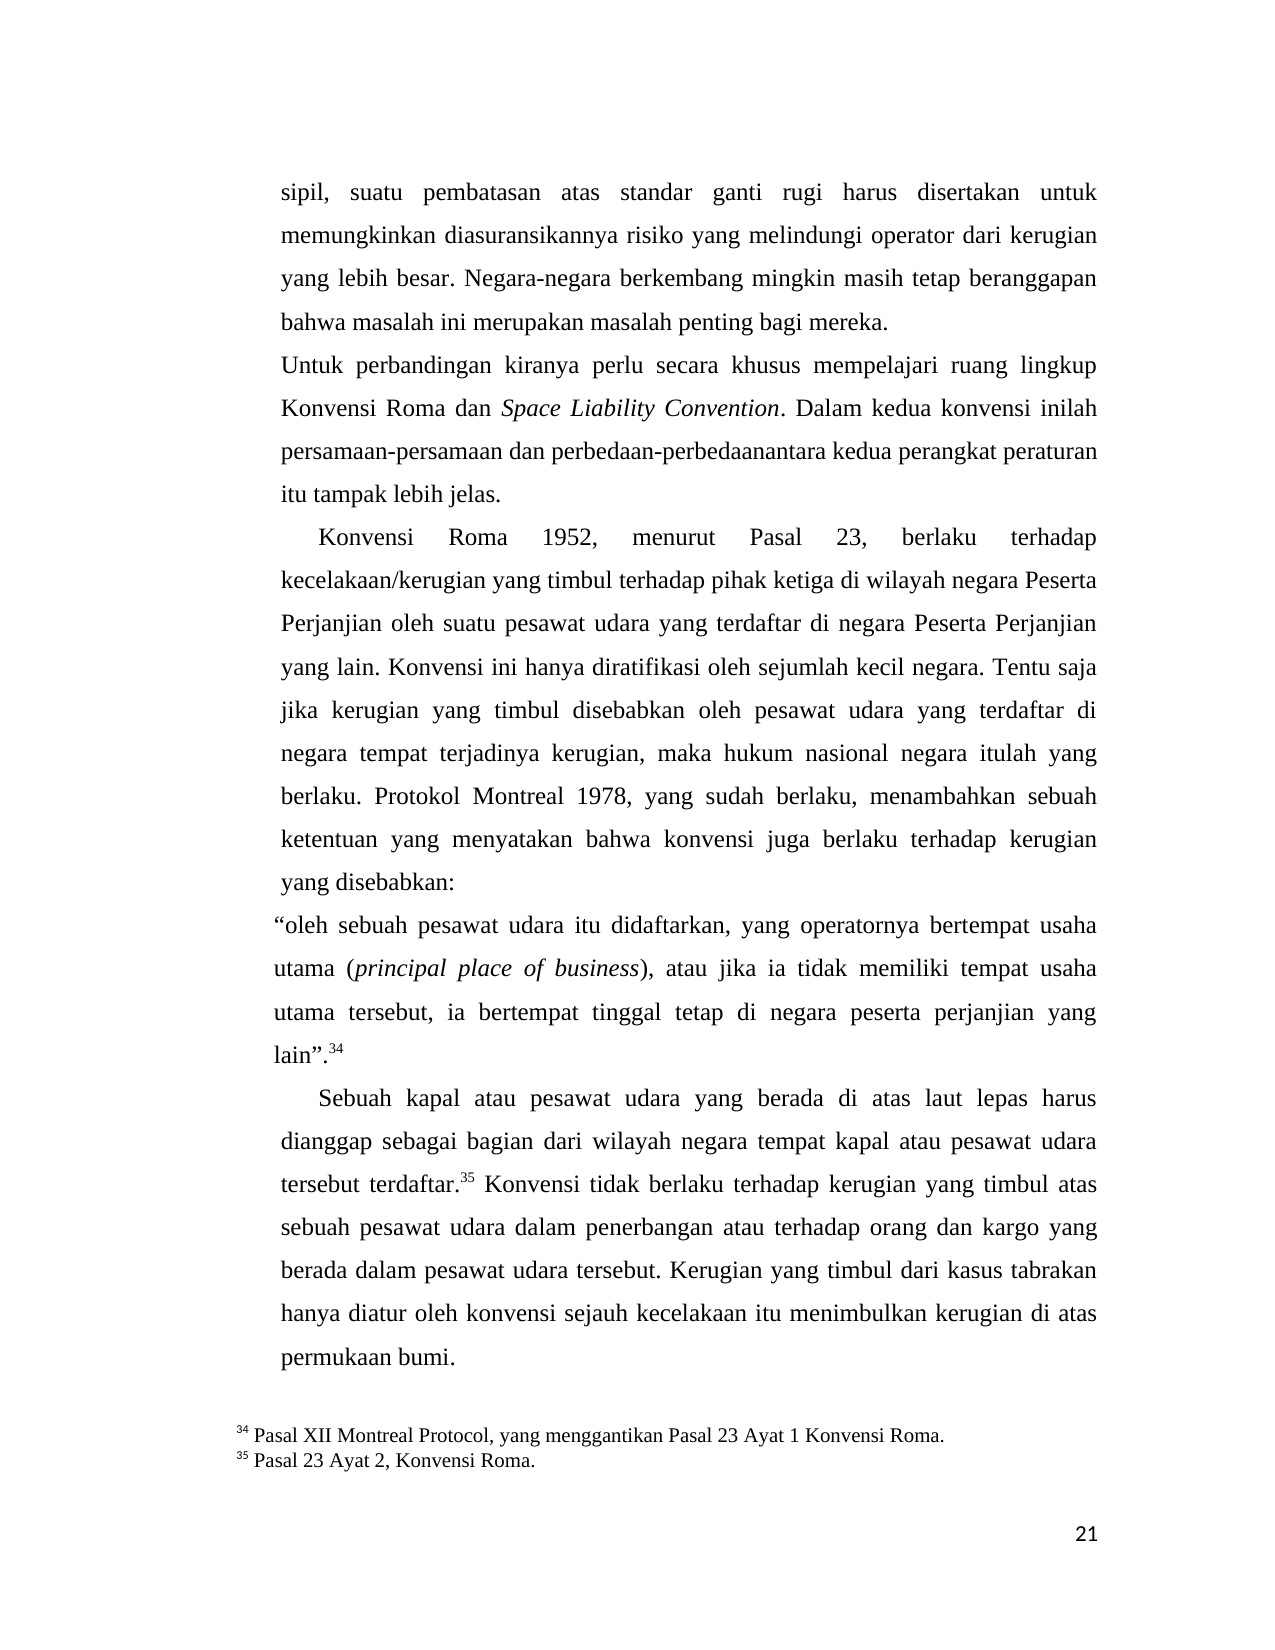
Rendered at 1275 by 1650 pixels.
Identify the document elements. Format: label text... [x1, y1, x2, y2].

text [281, 177, 1098, 335]
text “oleh sebuah pesawat udara itu didaftarkan, yang operatornya bertempat usaha utama (principal place of business), atau jika ia tidak memiliki tempat usaha utama tersebut, ia bertempat tinggal tetap di negara peserta perjanjian yang lain”. [274, 910, 1098, 1068]
text Untuk perbandingan kiranya perlu secara khusus mempelajari ruang lingkup Konvensi Roma dan Space Liability Convention. Dalam kedua konvensi inilah persamaan-persamaan dan perbedaan-perbedaanantara kedua perangkat peraturan itu tampak lebih jelas. [281, 350, 1098, 508]
text Konvensi Roma 1952, menurut Pasal 23, berlaku terhadap kecelakaan/kerugian yang timbul terhadap pihak ketiga di wilayah negara Peserta Perjanjian oleh suatu pesawat udara yang terdaftar di negara Peserta Perjanjian yang lain. Konvensi ini hanya diratifikasi oleh sejumlah kecil negara. Tentu saja jika kerugian yang timbul disebabkan oleh pesawat udara yang terdaftar di negara tempat terjadinya kerugian, maka hukum nasional negara itulah yang berlaku. Protokol Montreal 1978, yang sudah berlaku, menambahkan sebuah ketentuan yang menyatakan bahwa konvensi juga berlaku terhadap kerugian yang disebabkan: [281, 522, 1098, 896]
text Sebuah kapal atau pesawat udara yang berada di atas laut lepas harus dianggap sebagai bagian dari wilayah negara tempat kapal atau pesawat udara tersebut terdaftar. Konvensi tidak berlaku terhadap kerugian yang timbul atas sebuah pesawat udara dalam penerbangan atau terhadap orang dan kargo yang berada dalam pesawat udara tersebut. Kerugian yang timbul dari kasus tabrakan hanya diatur oleh konvensi sejauh kecelakaan itu menimbulkan kerugian di atas permukaan bumi. [281, 1083, 1098, 1370]
